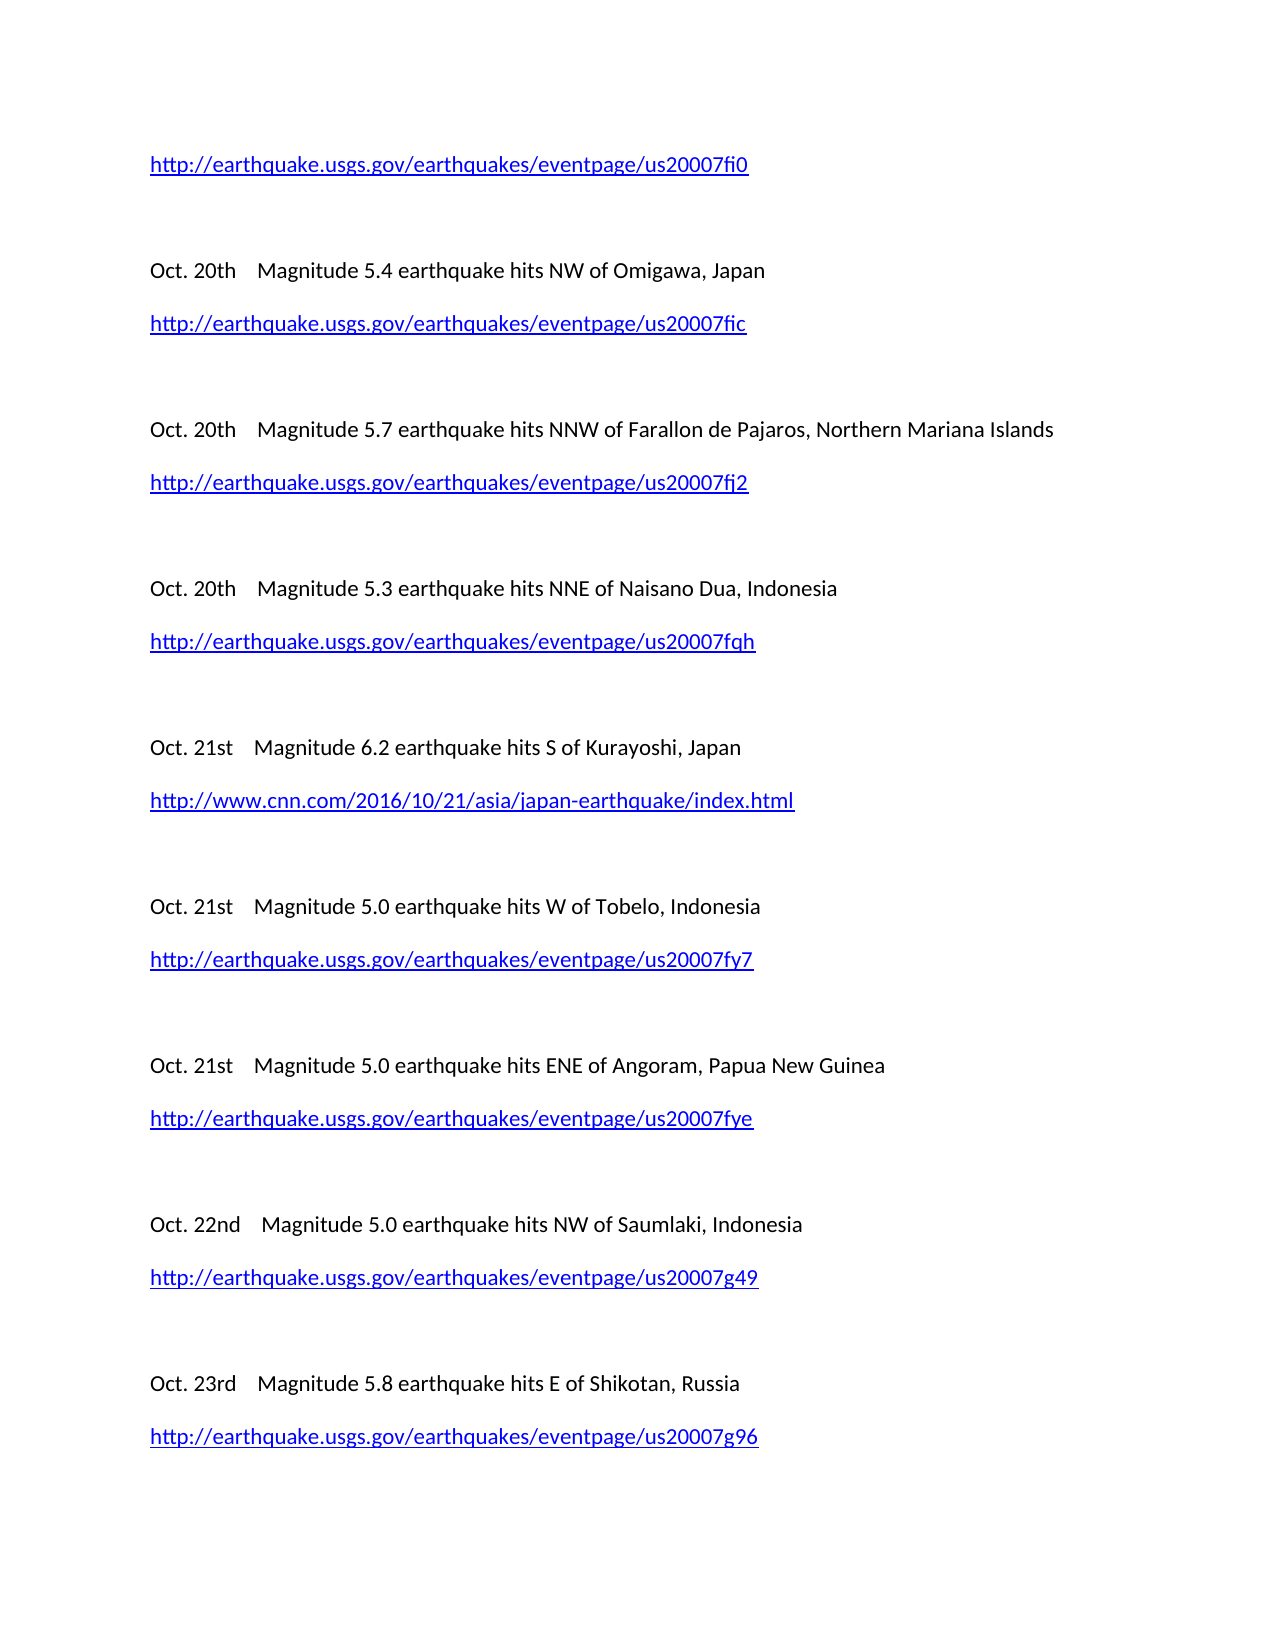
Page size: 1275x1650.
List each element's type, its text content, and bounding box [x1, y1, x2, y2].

text http://earthquake.usgs.gov/earthquakes/eventpage/us20007fi0 [150, 150, 1125, 178]
text http://earthquake.usgs.gov/earthquakes/eventpage/us20007g49 [150, 1263, 1125, 1291]
text Oct. 22nd Magnitude 5.0 earthquake hits NW of Saumlaki, Indonesia [150, 1210, 1125, 1238]
text http://earthquake.usgs.gov/earthquakes/eventpage/us20007fye [150, 1104, 1125, 1132]
text http://earthquake.usgs.gov/earthquakes/eventpage/us20007fy7 [150, 945, 1125, 973]
text http://earthquake.usgs.gov/earthquakes/eventpage/us20007g96 [150, 1422, 1125, 1451]
text Oct. 21st Magnitude 5.0 earthquake hits ENE of Angoram, Papua New Guinea [150, 1051, 1125, 1079]
text Oct. 20th Magnitude 5.3 earthquake hits NNE of Naisano Dua, Indonesia [150, 574, 1125, 602]
text http://earthquake.usgs.gov/earthquakes/eventpage/us20007fic [150, 309, 1125, 337]
text Oct. 20th Magnitude 5.7 earthquake hits NNW of Farallon de Pajaros, Northern Mariana Islands [150, 415, 1125, 443]
text Oct. 23rd Magnitude 5.8 earthquake hits E of Shikotan, Russia [150, 1369, 1125, 1397]
text Oct. 21st Magnitude 5.0 earthquake hits W of Tobelo, Indonesia [150, 892, 1125, 920]
text http://earthquake.usgs.gov/earthquakes/eventpage/us20007fj2 [150, 468, 1125, 496]
text Oct. 21st Magnitude 6.2 earthquake hits S of Kurayoshi, Japan [150, 733, 1125, 761]
text http://www.cnn.com/2016/10/21/asia/japan-earthquake/index.html [150, 786, 1125, 814]
text http://earthquake.usgs.gov/earthquakes/eventpage/us20007fqh [150, 627, 1125, 655]
text Oct. 20th Magnitude 5.4 earthquake hits NW of Omigawa, Japan [150, 256, 1125, 284]
